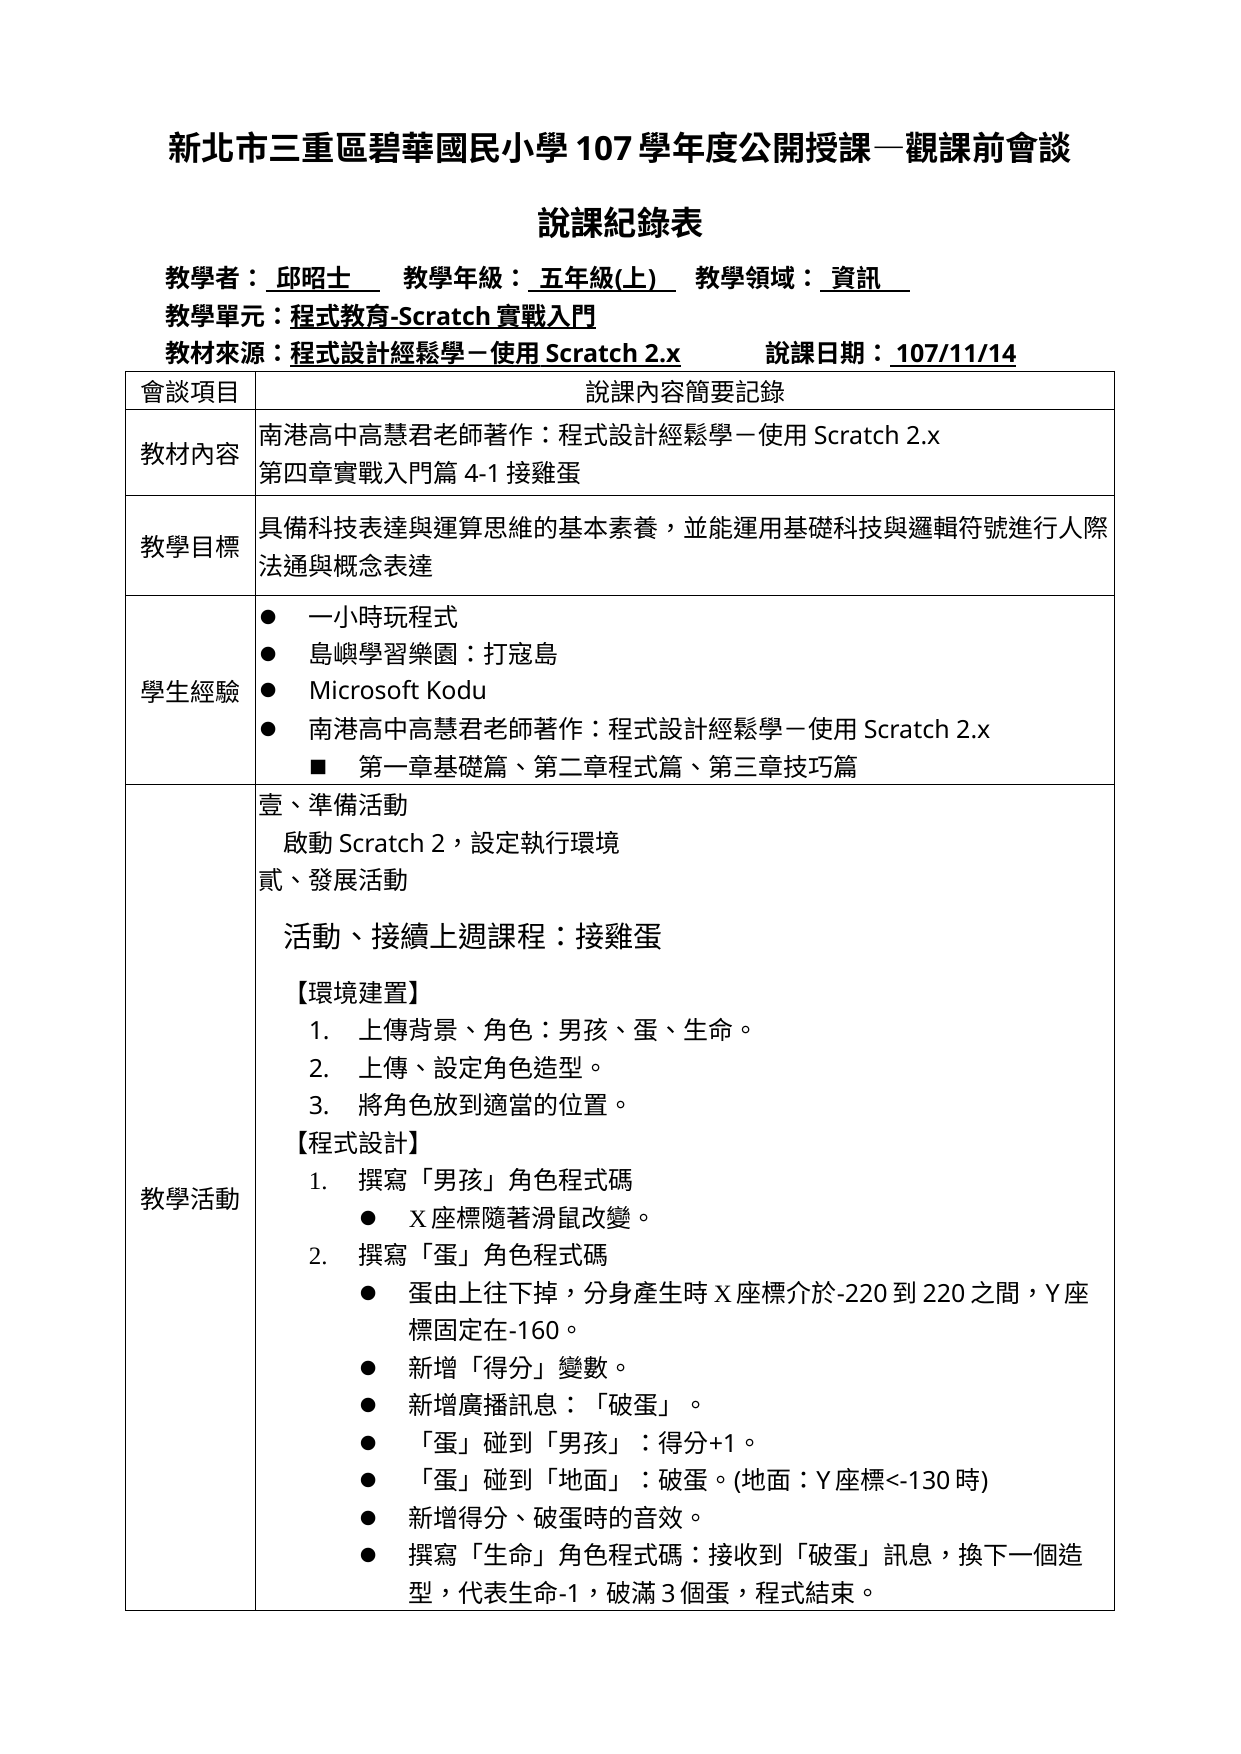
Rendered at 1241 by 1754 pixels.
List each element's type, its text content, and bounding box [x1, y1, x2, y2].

table_header 會談項目 [126, 372, 255, 409]
table_cell 一小時玩程式 島嶼學習樂園：打寇島 Microsoft Kodu 南港高中高慧君老師著作：程式設計經鬆學－使用Scratch 2.x 第一章基礎篇、第二章程式篇、第三章技巧篇 [256, 596, 1114, 784]
text 新北市三重區碧華國民小學107學年度公開授課—觀課前會談說課紀錄表 [165, 108, 1075, 258]
table_cell 教材內容 [126, 410, 255, 494]
table_header 說課內容簡要記錄 [256, 372, 1114, 409]
table_cell 教學活動 [126, 785, 255, 1610]
text 教學單元：程式教育-Scratch實戰入門 [165, 296, 1075, 333]
table_cell 南港高中高慧君老師著作：程式設計經鬆學－使用Scratch 2.x 第四章實戰入門篇 4-1接雞蛋 [256, 410, 1114, 494]
table_cell 具備科技表達與運算思維的基本素養，並能運用基礎科技與邏輯符號進行人際法通與概念表達 [256, 496, 1114, 595]
table_cell 學生經驗 [126, 596, 255, 784]
table_cell 教學目標 [126, 496, 255, 595]
text 教學者： 邱昭士 教學年級： 五年級(上) 教學領域： 資訊 [165, 258, 1075, 296]
text 教材來源：程式設計經鬆學－使用Scratch 2.x 說課日期： 107/11/14 [165, 333, 1075, 371]
table_cell 壹、準備活動 啟動Scratch 2，設定執行環境 貳、發展活動 活動、接續上週課程：接雞蛋 【環境建置】 上傳背景、角色：男孩、蛋、生命。 上傳、設定角色造型。 將角色放到適當的位置。 【程式設計】 撰寫「男孩」角色程式碼 X座標隨著滑鼠改變。 撰寫「蛋」角色程式碼 蛋由上往下掉，分身產生時X座標介於-220到220之間，Y座標固定在-160。 新增「得分」變數。 新增廣播訊息：「破蛋」。 「蛋」碰到「男孩」：得分+1。 「蛋」碰到「地面」：破蛋。(地面：Y座標<-130時) 新增得分、破蛋時的音效。 撰寫「生命」角色程式碼：接收到「破蛋」訊息，換下一個造型，代表生命-1，破滿3個蛋，程式結束。 [256, 785, 1114, 1610]
